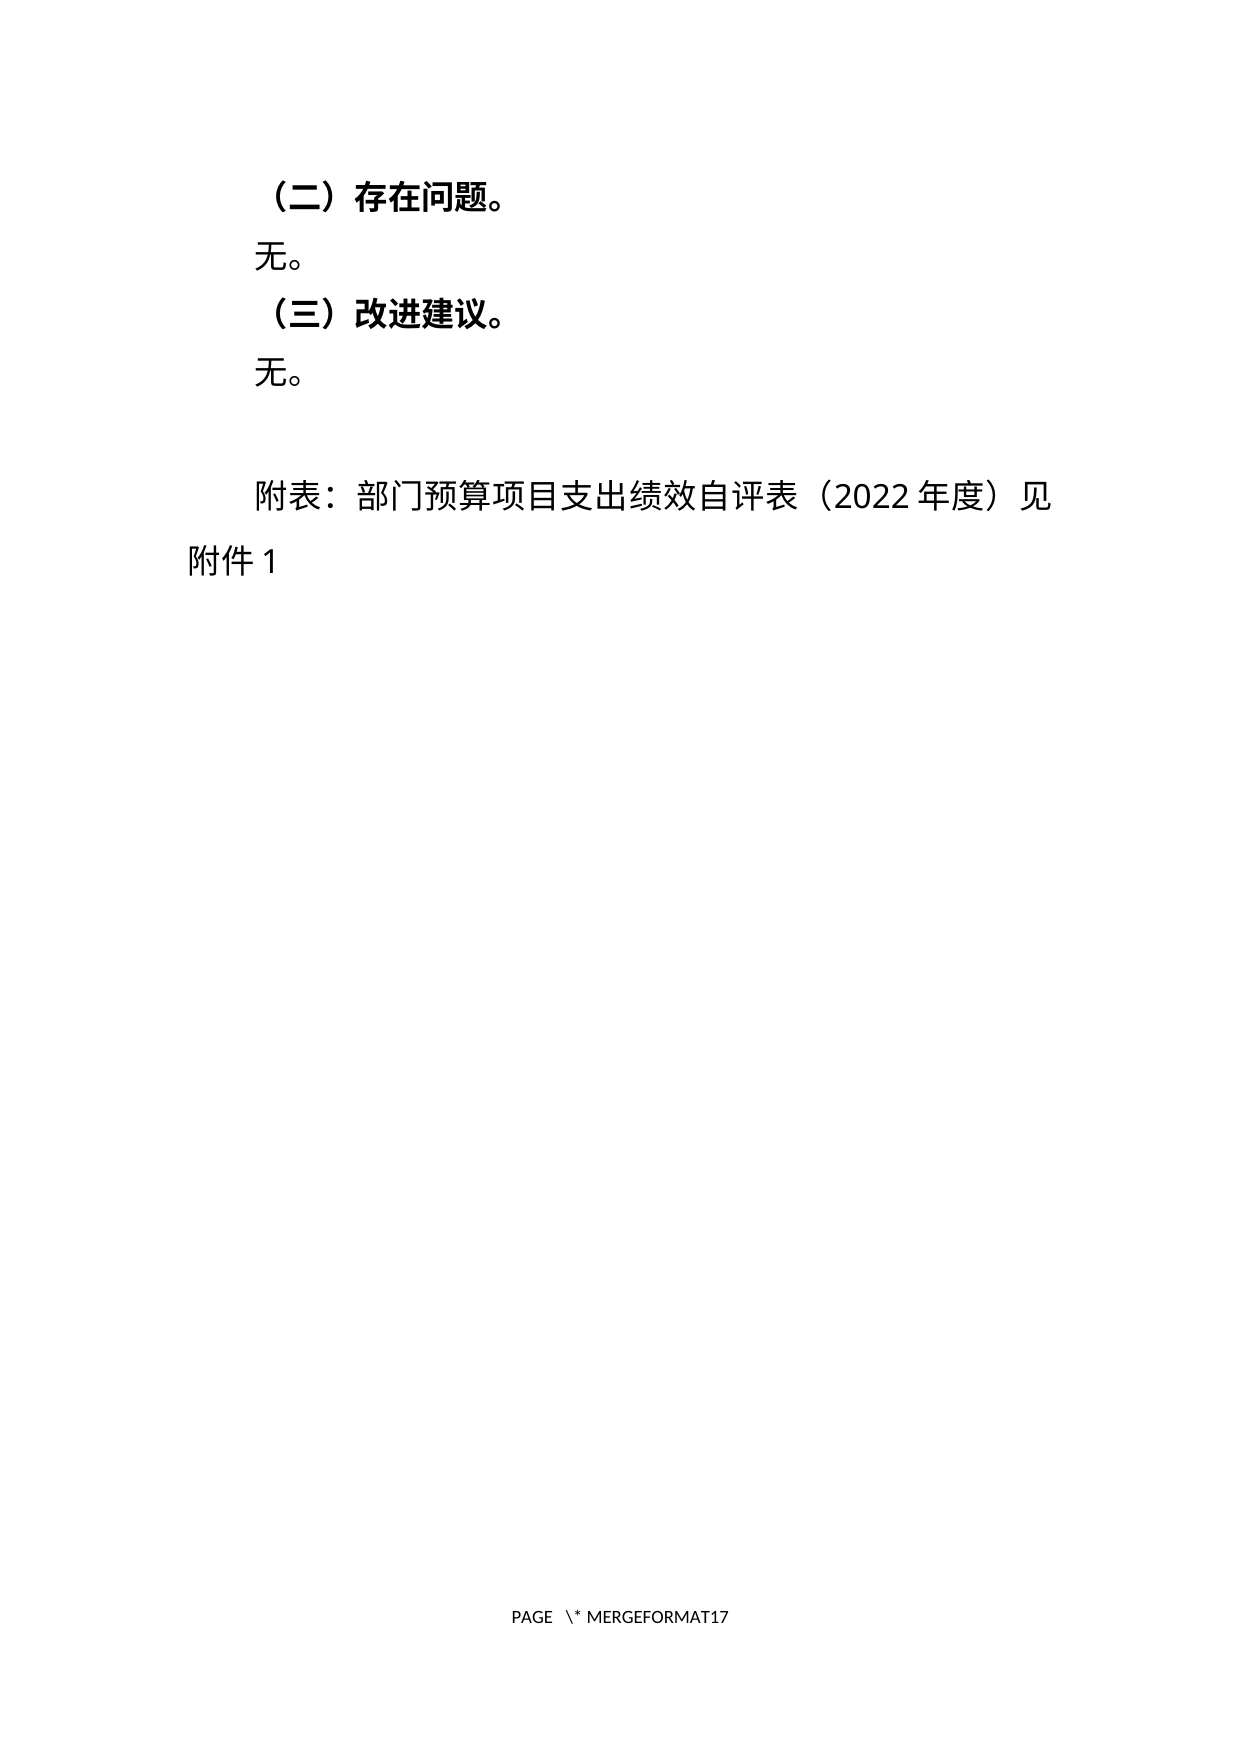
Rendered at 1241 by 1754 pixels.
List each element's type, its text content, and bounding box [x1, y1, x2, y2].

text （三）改进建议。 [188, 280, 1053, 337]
text 附表：部门预算项目支出绩效自评表（2022年度）见附件1 [187, 462, 1053, 592]
text 无。 [188, 221, 1053, 280]
text 无。 [188, 337, 1053, 461]
text （二）存在问题。 [188, 163, 1053, 221]
